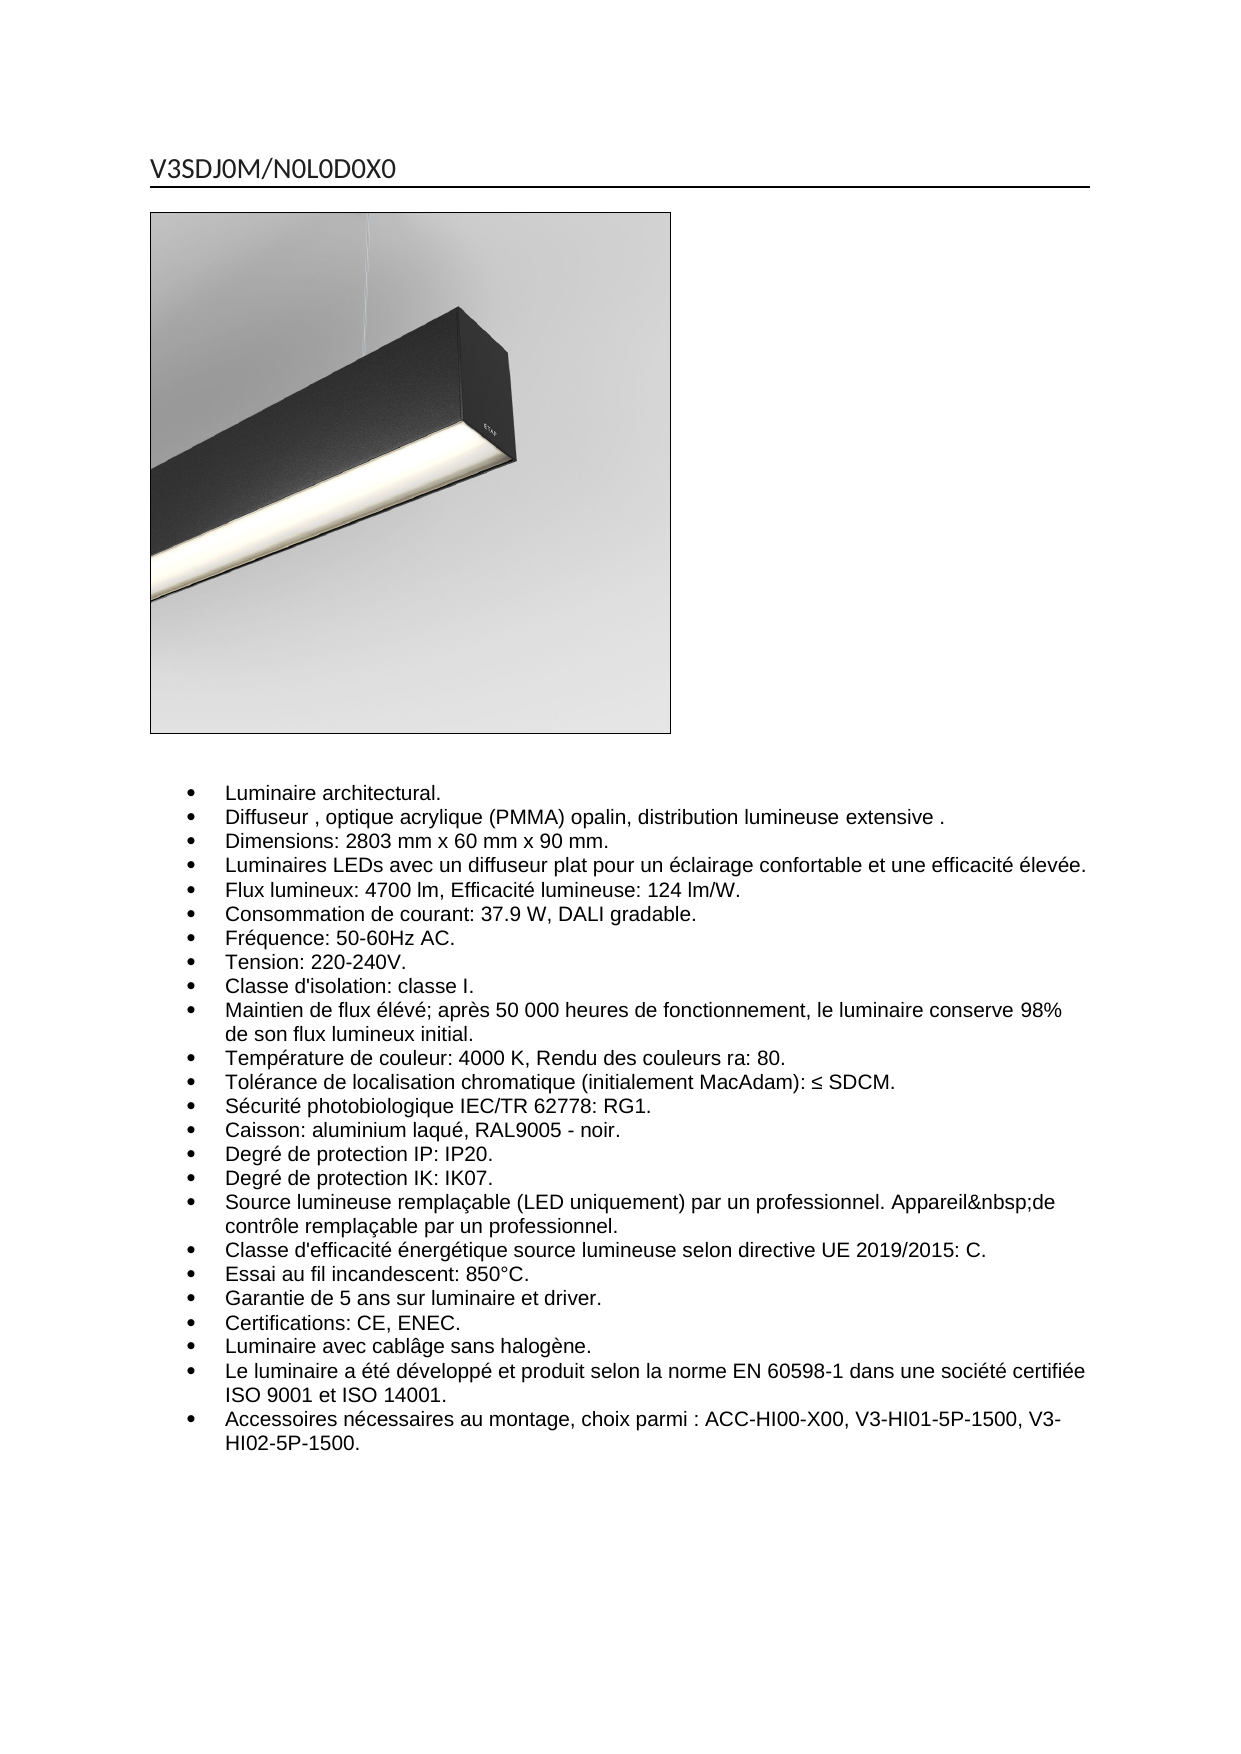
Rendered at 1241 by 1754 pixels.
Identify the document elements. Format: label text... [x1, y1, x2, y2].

list Certifications: CE, ENEC. [187, 1310, 1090, 1334]
list Le luminaire a été développé et produit selon la norme EN 60598-1 dans une société certifiée ISO 9001 et ISO 14001. [187, 1358, 1090, 1406]
list Degré de protection IK: IK07. [187, 1166, 1090, 1190]
list Température de couleur: 4000 K, Rendu des couleurs ra: 80. [187, 1046, 1090, 1070]
list Maintien de flux élévé; après 50 000 heures de fonctionnement, le luminaire conserve 98% de son flux lumineux initial. [187, 998, 1090, 1046]
list Accessoires nécessaires au montage, choix parmi : ACC-HI00-X00, V3-HI01-5P-1500, V3-HI02-5P-1500. [187, 1406, 1090, 1454]
text V3SDJ0M/N0L0D0X0 [150, 150, 1090, 186]
picture [151, 213, 670, 733]
list Garantie de 5 ans sur luminaire et driver. [187, 1286, 1090, 1310]
list Luminaires LEDs avec un diffuseur plat pour un éclairage confortable et une efficacité élevée. [187, 853, 1090, 877]
list Sécurité photobiologique IEC/TR 62778: RG1. [187, 1094, 1090, 1118]
list Degré de protection IP: IP20. [187, 1142, 1090, 1166]
list Essai au fil incandescent: 850°C. [187, 1262, 1090, 1286]
list Source lumineuse remplaçable (LED uniquement) par un professionnel. Appareil&nbsp;de contrôle remplaçable par un professionnel. [187, 1190, 1090, 1238]
list Flux lumineux: 4700 lm, Efficacité lumineuse: 124 lm/W. [187, 877, 1090, 901]
list Consommation de courant: 37.9 W, DALI gradable. [187, 901, 1090, 926]
list Classe d'efficacité énergétique source lumineuse selon directive UE 2019/2015: C. [187, 1238, 1090, 1262]
list Diffuseur , optique acrylique (PMMA) opalin, distribution lumineuse extensive . [187, 805, 1090, 829]
list Tolérance de localisation chromatique (initialement MacAdam): ≤ SDCM. [187, 1070, 1090, 1094]
list Fréquence: 50-60Hz AC. [187, 926, 1090, 949]
list Luminaire avec cablâge sans halogène. [187, 1334, 1090, 1358]
list Luminaire architectural. [187, 781, 1090, 805]
list Dimensions: 2803 mm x 60 mm x 90 mm. [187, 829, 1090, 853]
list Classe d'isolation: classe I. [187, 974, 1090, 998]
list Caisson: aluminium laqué, RAL9005 - noir. [187, 1118, 1090, 1142]
list Tension: 220-240V. [187, 949, 1090, 974]
